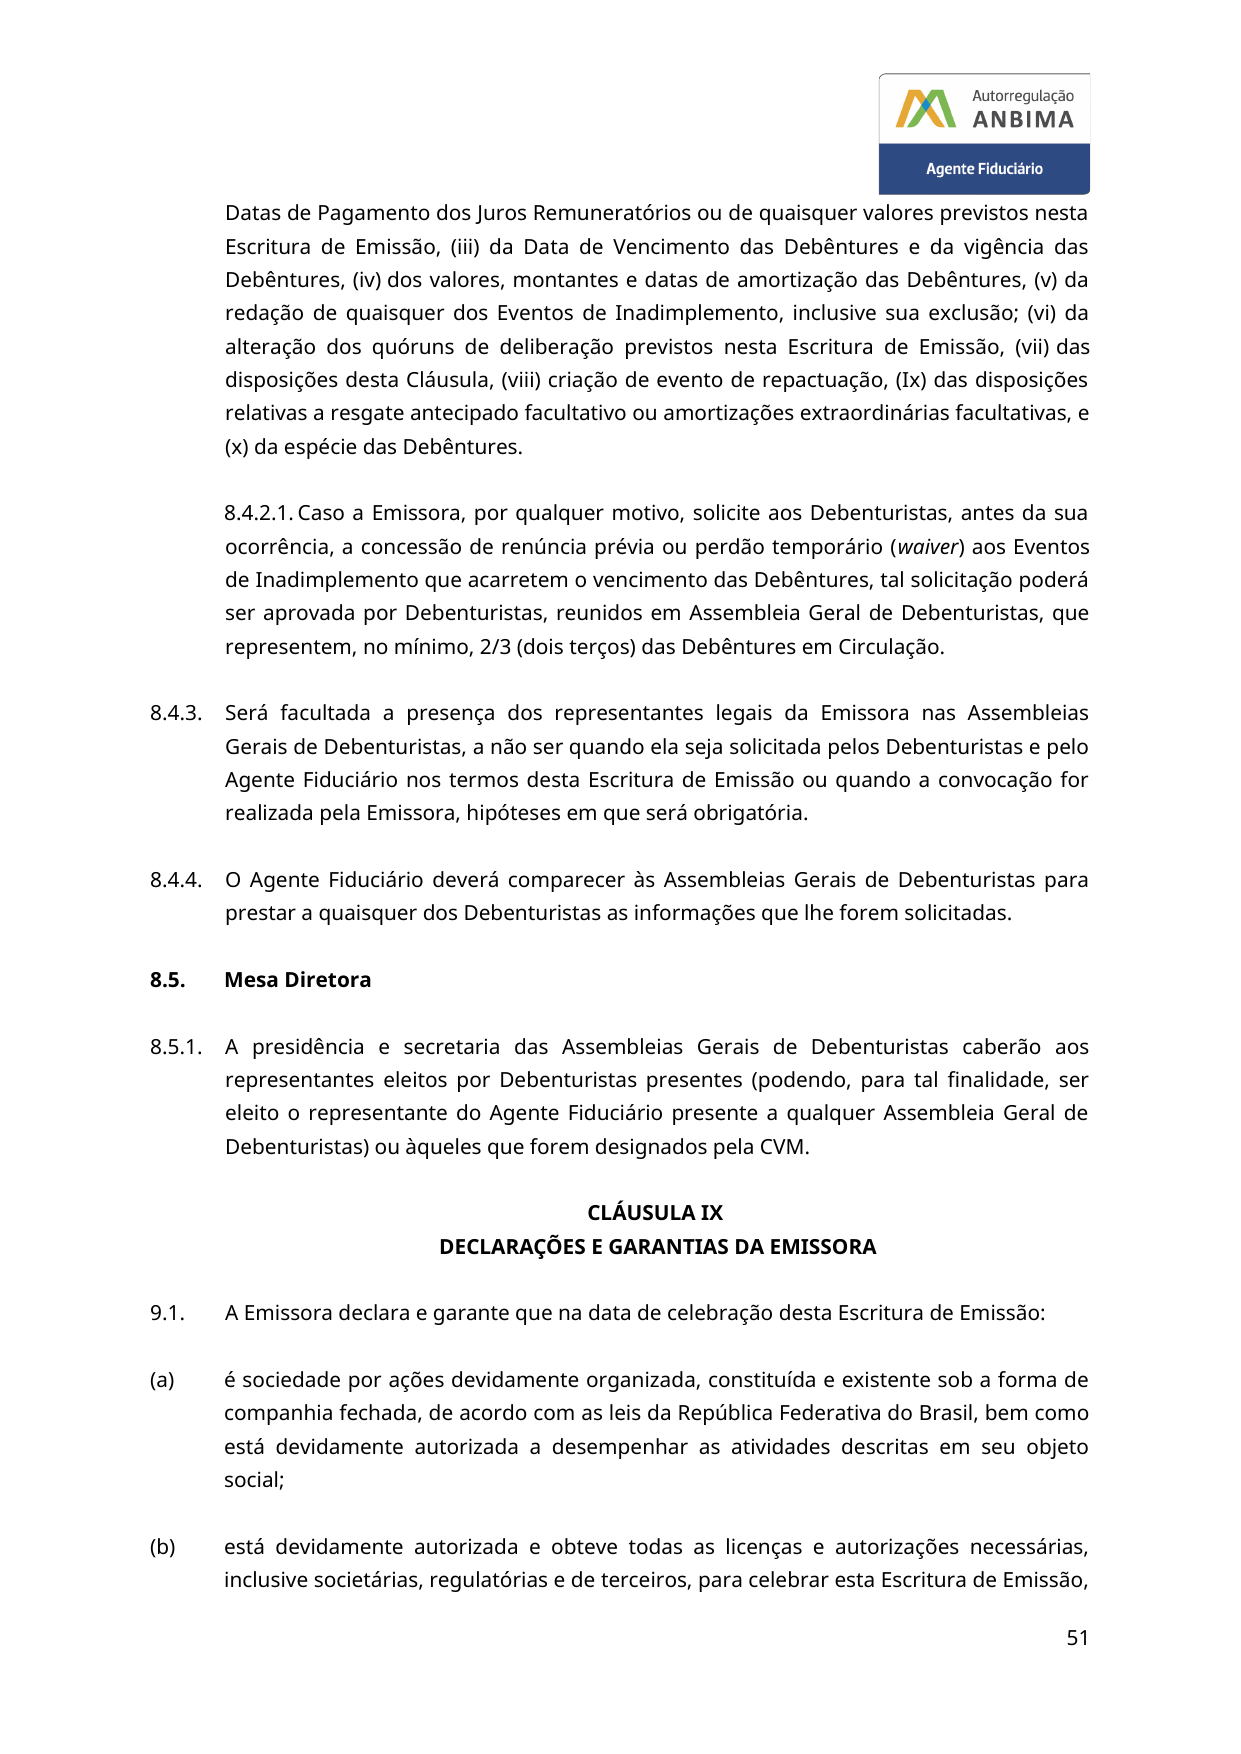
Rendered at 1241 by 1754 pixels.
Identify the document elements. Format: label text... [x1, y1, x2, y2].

list O Agente Fiduciário deverá comparecer às Assembleias Gerais de Debenturistas para prestar a quaisquer dos Debenturistas as informações que lhe forem solicitadas. [150, 861, 1090, 927]
list é sociedade por ações devidamente organizada, constituída e existente sob a forma de companhia fechada, de acordo com as leis da República Federativa do Brasil, bem como está devidamente autorizada a desempenhar as atividades descritas em seu objeto social; [150, 1361, 1090, 1494]
list A presidência e secretaria das Assembleias Gerais de Debenturistas caberão aos representantes eleitos por Debenturistas presentes (podendo, para tal finalidade, ser eleito o representante do Agente Fiduciário presente a qualquer Assembleia Geral de Debenturistas) ou àqueles que forem designados pela CVM. [150, 1027, 1090, 1161]
list Mesa Diretora [150, 961, 1090, 994]
text CLÁUSULA IX DECLARAÇÕES E GARANTIAS DA EMISSORA [225, 1194, 1090, 1261]
list Caso a Emissora, por qualquer motivo, solicite aos Debenturistas, antes da sua ocorrência, a concessão de renúncia prévia ou perdão temporário (waiver) aos Eventos de Inadimplemento que acarretem o vencimento das Debêntures, tal solicitação poderá ser aprovada por Debenturistas, reunidos em Assembleia Geral de Debenturistas, que representem, no mínimo, 2/3 (dois terços) das Debêntures em Circulação. [224, 494, 1090, 661]
picture [878, 73, 1091, 195]
list A Emissora declara e garante que na data de celebração desta Escritura de Emissão: [150, 1294, 1090, 1327]
list Será facultada a presença dos representantes legais da Emissora nas Assembleias Gerais de Debenturistas, a não ser quando ela seja solicitada pelos Debenturistas e pelo Agente Fiduciário nos termos desta Escritura de Emissão ou quando a convocação for realizada pela Emissora, hipóteses em que será obrigatória. [150, 694, 1090, 827]
